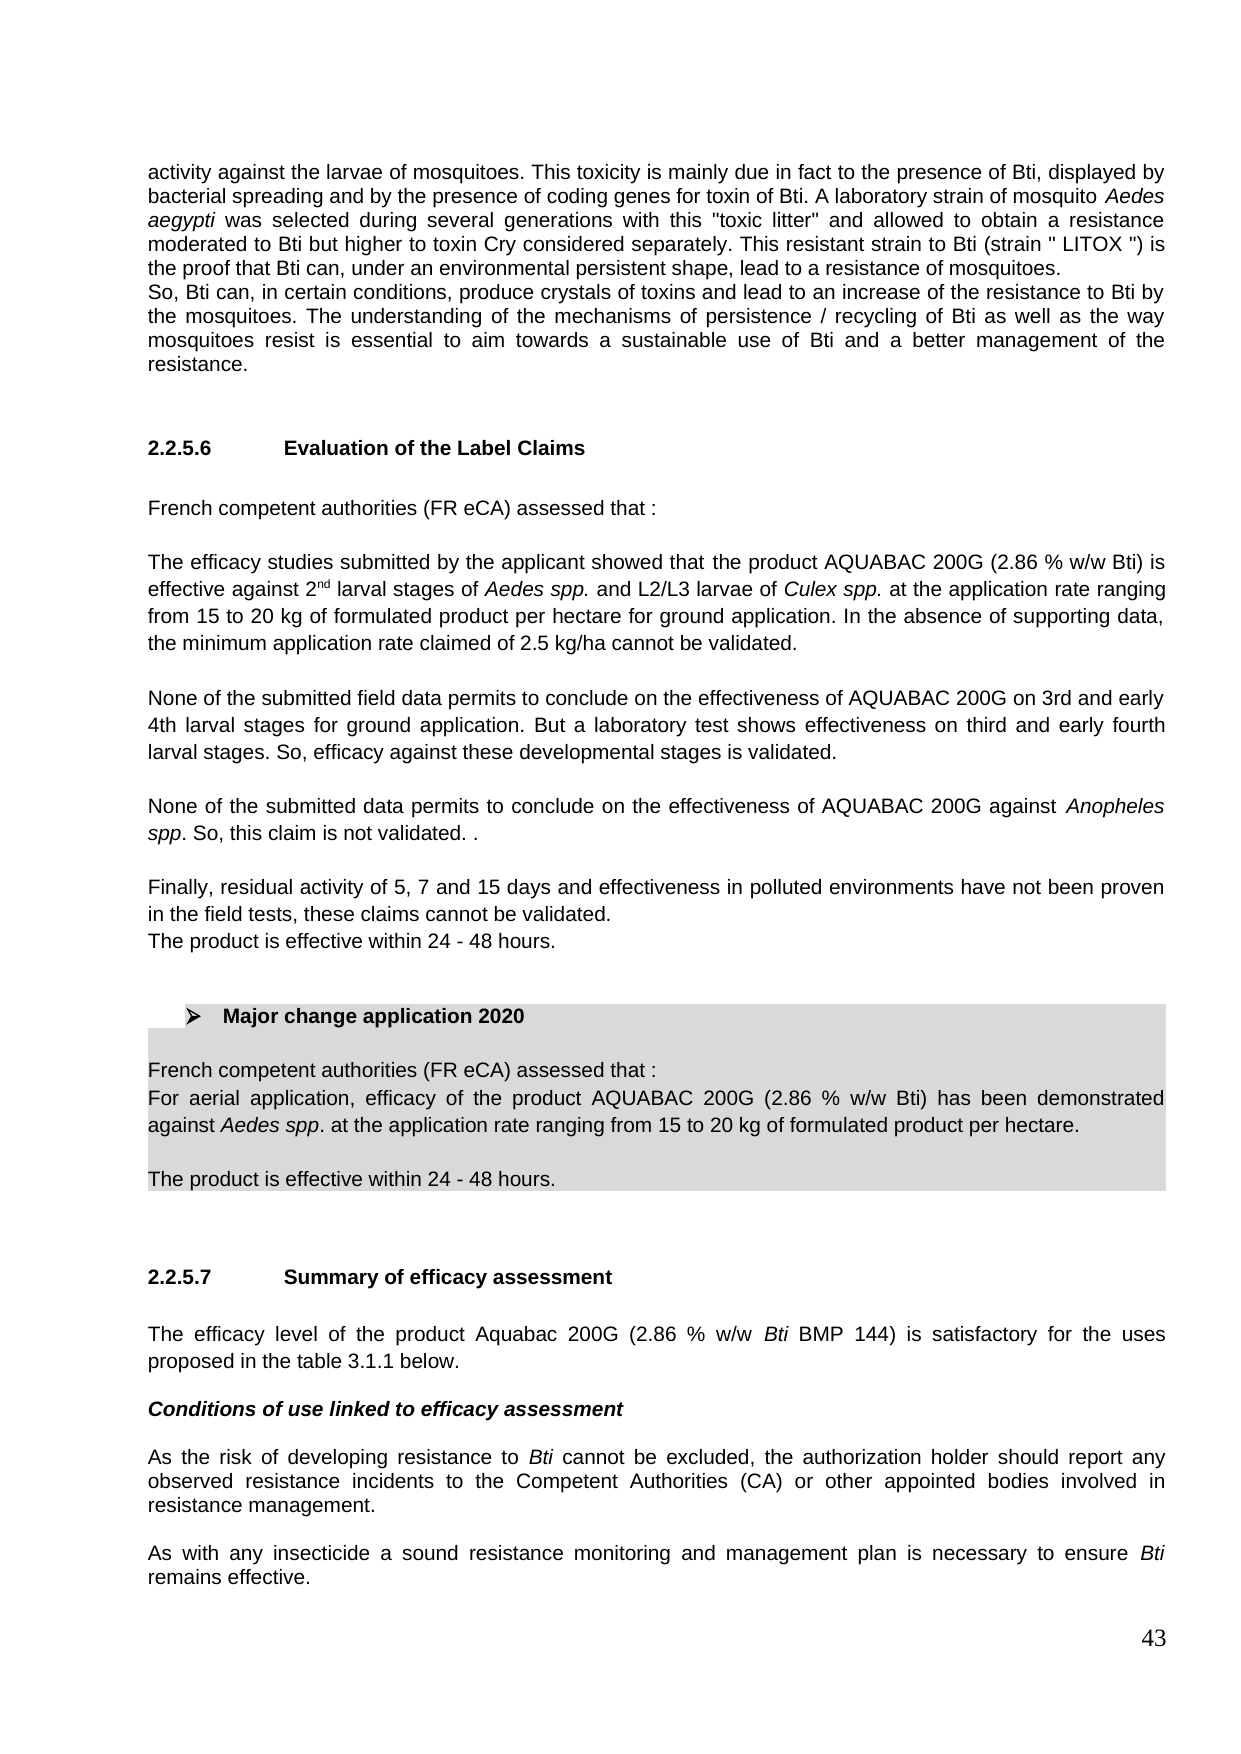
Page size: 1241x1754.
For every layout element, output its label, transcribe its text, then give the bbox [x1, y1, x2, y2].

text The efficacy studies submitted by the applicant showed that the product AQUABAC 200G (2.86 % w/w Bti) is effective against 2nd larval stages of Aedes spp. and L2/L3 larvae of Culex spp. at the application rate ranging from 15 to 20 kg of formulated product per hectare for ground application. In the absence of supporting data, the minimum application rate claimed of 2.5 kg/ha cannot be validated. [148, 547, 1166, 655]
text Conditions of use linked to efficacy assessment [148, 1397, 1166, 1421]
text None of the submitted data permits to conclude on the effectiveness of AQUABAC 200G against Anopheles spp. So, this claim is not validated. . [148, 791, 1166, 845]
text For aerial application, efficacy of the product AQUABAC 200G (2.86 % w/w Bti) has been demonstrated against Aedes spp. at the application rate ranging from 15 to 20 kg of formulated product per hectare. [148, 1082, 1166, 1136]
text The efficacy level of the product Aquabac 200G (2.86 % w/w Bti BMP 144) is satisfactory for the uses proposed in the table 3.1.1 below. [148, 1319, 1166, 1373]
text None of the submitted field data permits to conclude on the effectiveness of AQUABAC 200G on 3rd and early 4th larval stages for ground application. But a laboratory test shows effectiveness on third and early fourth larval stages. So, efficacy against these developmental stages is validated. [148, 682, 1166, 763]
text As with any insecticide a sound resistance monitoring and management plan is necessary to ensure Bti remains effective. [148, 1541, 1166, 1588]
list Major change application 2020 [185, 1004, 1166, 1028]
text The product is effective within 24 - 48 hours. [148, 1163, 1166, 1191]
subtitle Summary of efficacy assessment [148, 1263, 1166, 1288]
text So, Bti can, in certain conditions, produce crystals of toxins and lead to an increase of the resistance to Bti by the mosquitoes. The understanding of the mechanisms of persistence / recycling of Bti as well as the way mosquitoes resist is essential to aim towards a sustainable use of Bti and a better management of the resistance. [148, 280, 1166, 376]
text As the risk of developing resistance to Bti cannot be excluded, the authorization holder should report any observed resistance incidents to the Competent Authorities (CA) or other appointed bodies involved in resistance management. [148, 1445, 1166, 1517]
text French competent authorities (FR eCA) assessed that : [148, 1055, 1166, 1082]
subtitle Evaluation of the Label Claims [148, 434, 1166, 459]
text The product is effective within 24 - 48 hours. [148, 926, 1166, 953]
text Finally, residual activity of 5, 7 and 15 days and effectiveness in polluted environments have not been proven in the field tests, these claims cannot be validated. [148, 872, 1166, 926]
text French competent authorities (FR eCA) assessed that : [148, 493, 1166, 520]
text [148, 160, 1166, 280]
